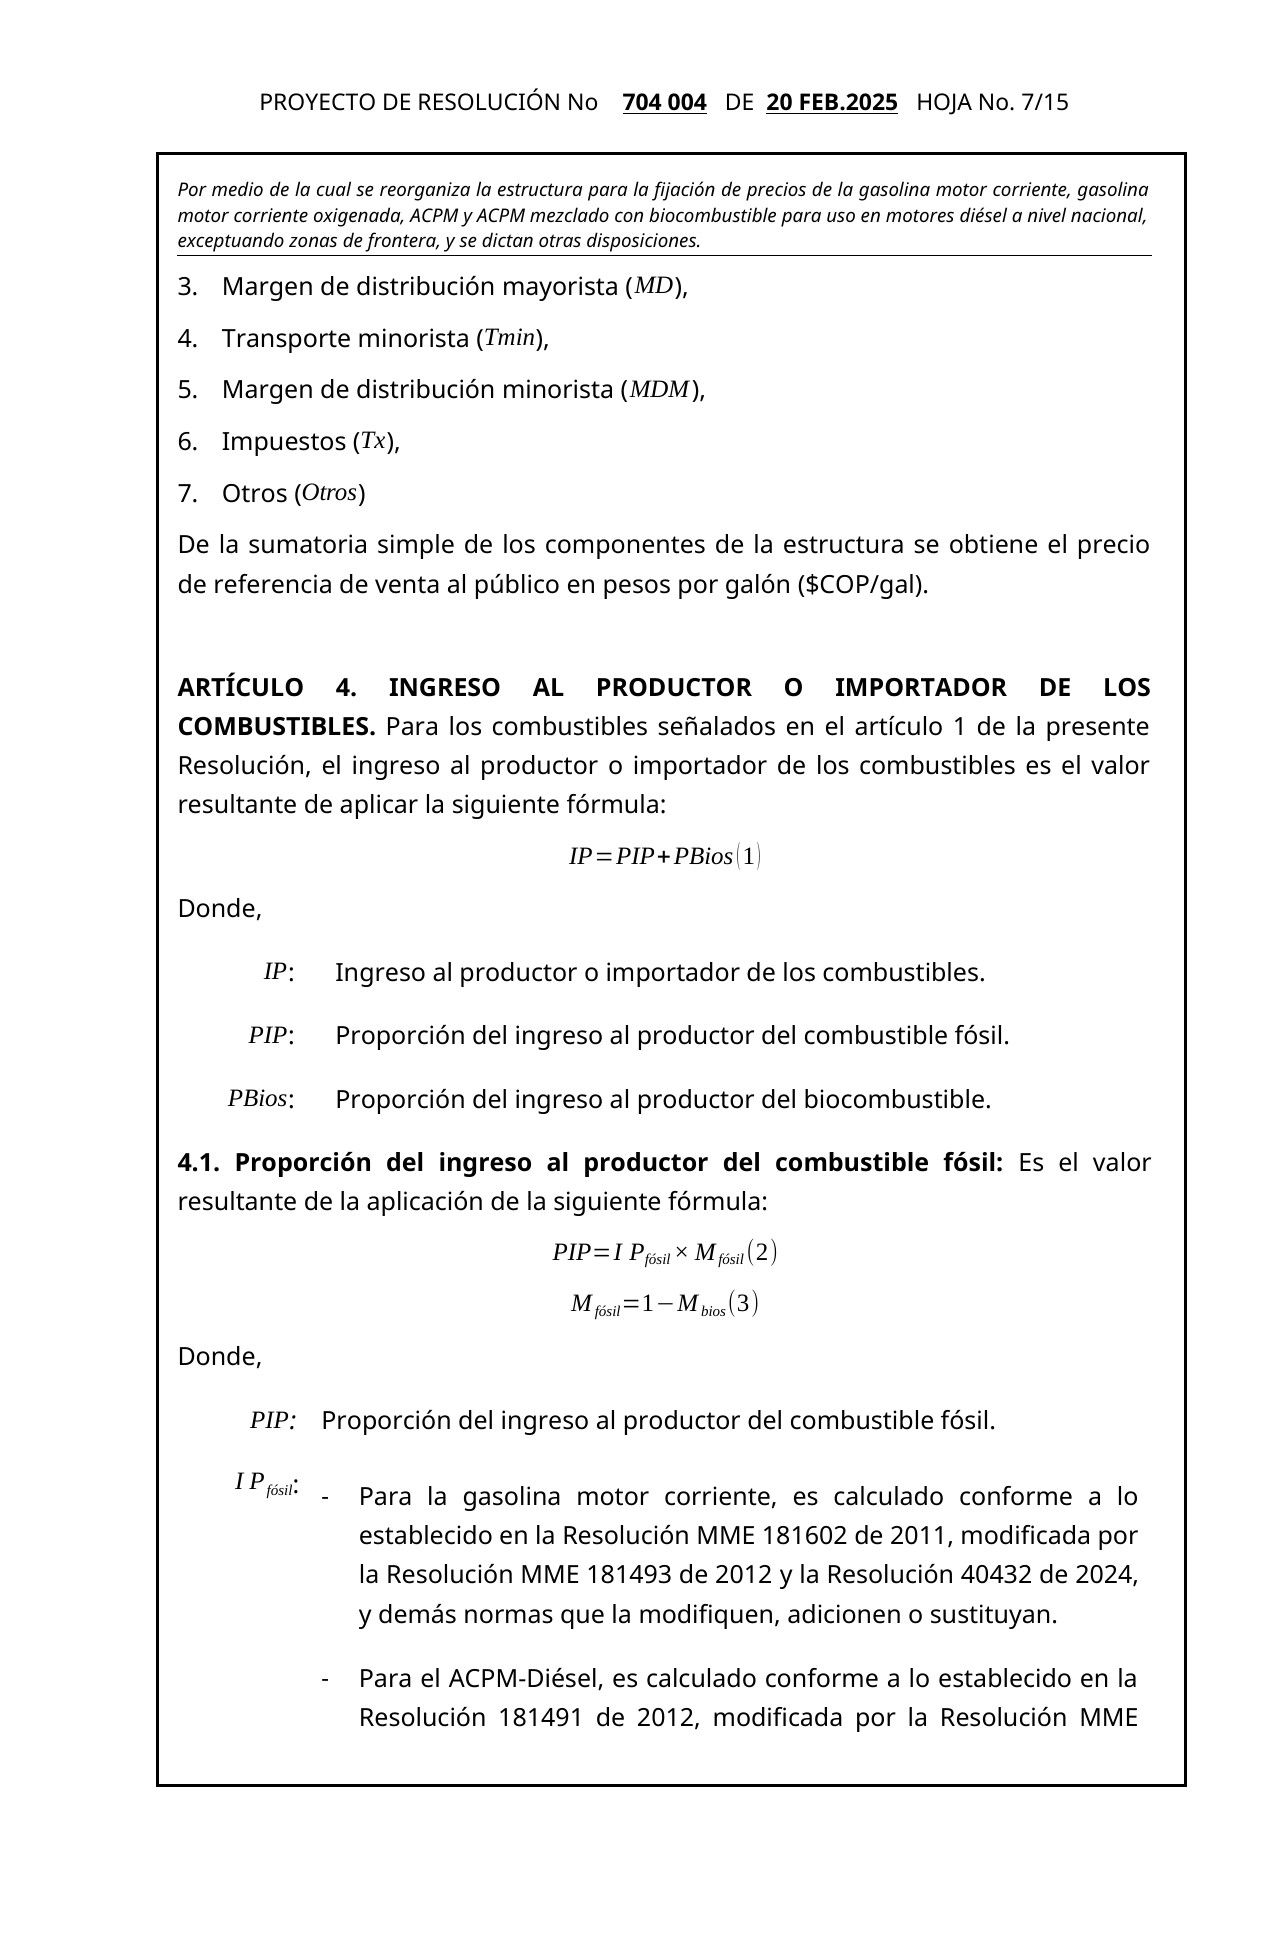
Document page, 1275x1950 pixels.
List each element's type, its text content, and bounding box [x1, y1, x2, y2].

text ARTÍCULO 4. INGRESO AL PRODUCTOR O IMPORTADOR DE LOS COMBUSTIBLES. Para los combustibles señalados en el artículo 1 de la presente Resolución, el ingreso al productor o importador de los combustibles es el valor resultante de aplicar la siguiente fórmula: [177, 670, 1152, 821]
table_header : [177, 942, 324, 1006]
list Impuestos (), [177, 424, 1152, 458]
text 4.1. Proporción del ingreso al productor del combustible fósil: Es el valor resultante de la aplicación de la siguiente fórmula: [177, 1145, 1152, 1218]
table_cell Proporción del ingreso al productor del combustible fósil. [324, 1006, 1093, 1069]
table_header Proporción del ingreso al productor del combustible fósil. [310, 1391, 1151, 1454]
text De la sumatoria simple de los componentes de la estructura se obtiene el precio de referencia de venta al público en pesos por galón ($COP/gal). [177, 527, 1152, 600]
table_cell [310, 1454, 1151, 1734]
table_cell Proporción del ingreso al productor del biocombustible. [324, 1069, 1093, 1132]
list Otros () [177, 476, 1152, 509]
list Transporte minorista (), [177, 321, 1152, 354]
list Margen de distribución mayorista (), [177, 269, 1152, 303]
text Donde, [177, 891, 1152, 924]
table_header Ingreso al productor o importador de los combustibles. [324, 942, 1093, 1006]
table_header : [177, 1391, 310, 1454]
table_cell : [177, 1069, 324, 1132]
table_cell : [177, 1006, 324, 1069]
list Margen de distribución minorista (), [177, 372, 1152, 406]
text Donde, [177, 1339, 1152, 1373]
table_cell : [177, 1454, 310, 1734]
